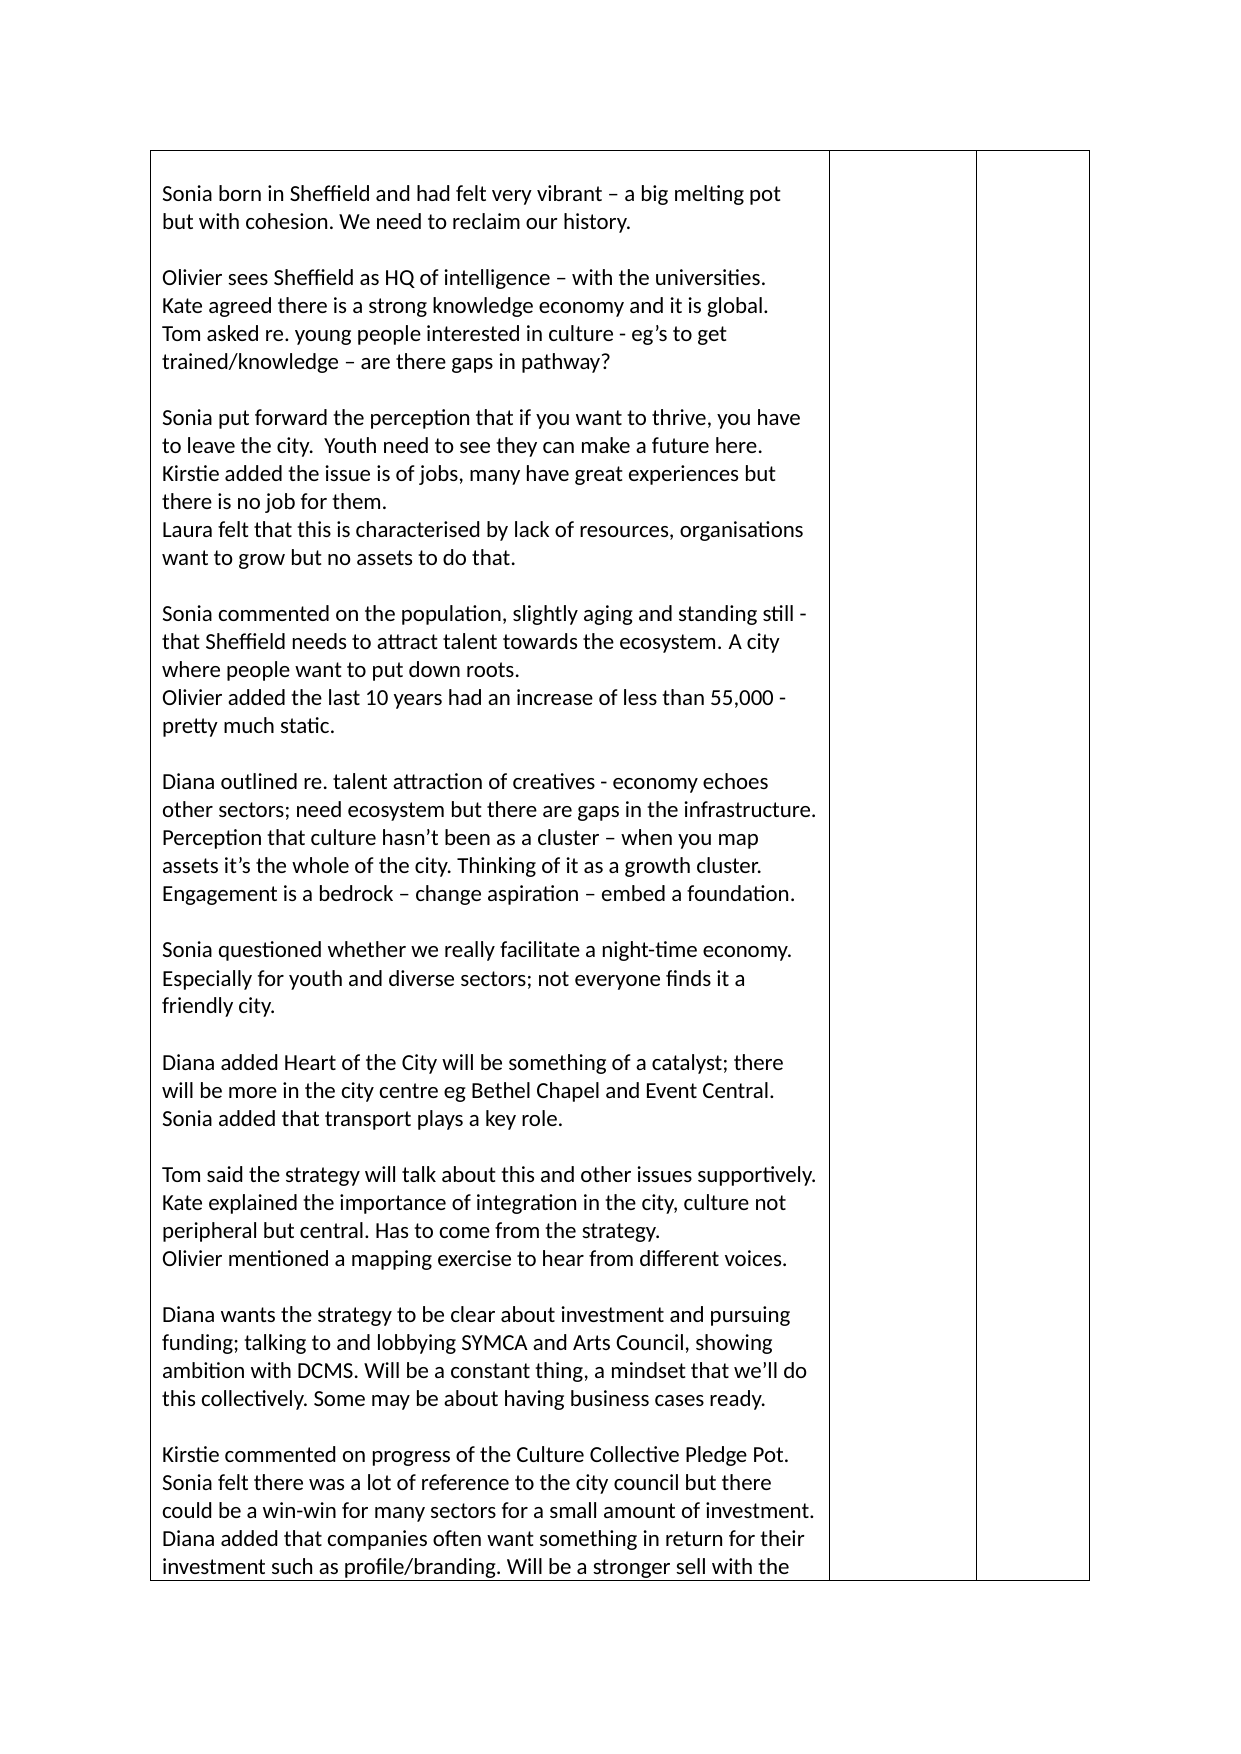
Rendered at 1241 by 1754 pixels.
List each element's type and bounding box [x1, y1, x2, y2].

table_cell [151, 151, 829, 1580]
table_cell [977, 151, 1089, 1580]
table_cell [830, 151, 976, 1580]
